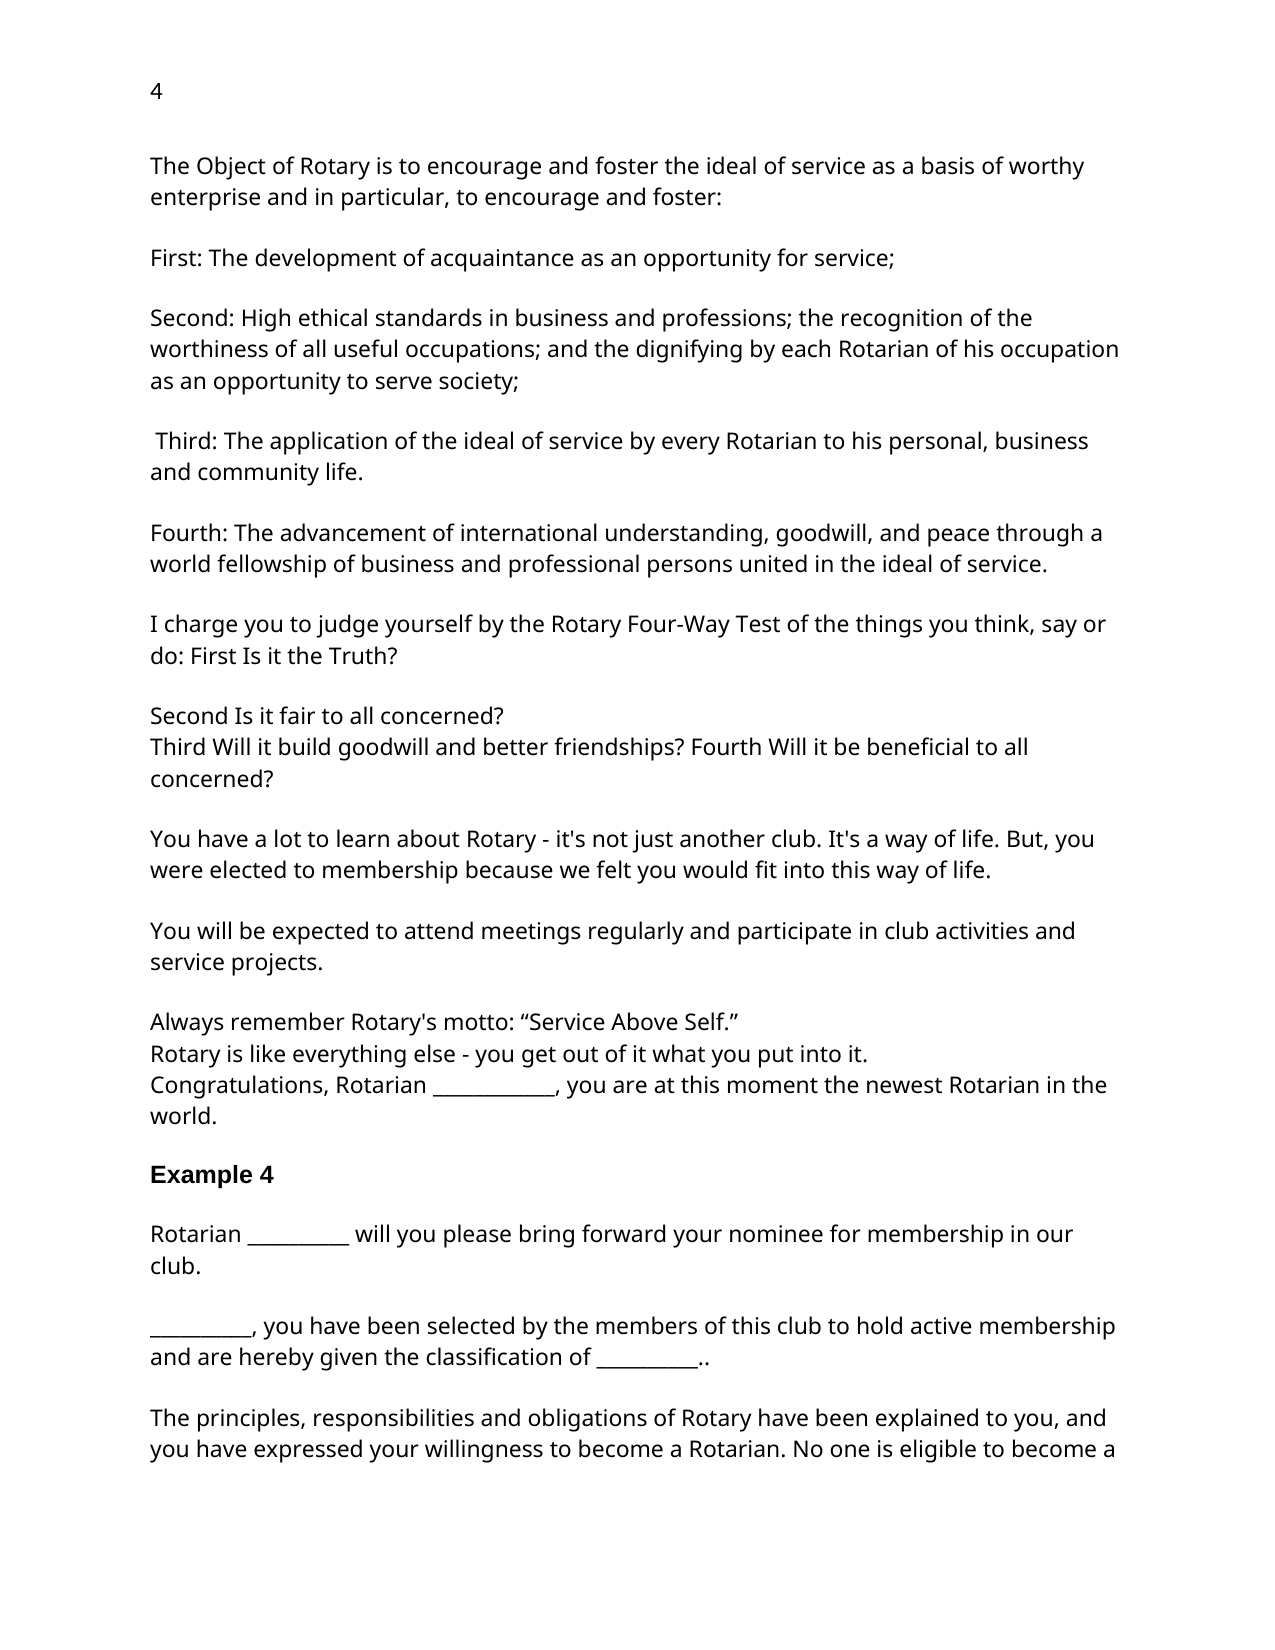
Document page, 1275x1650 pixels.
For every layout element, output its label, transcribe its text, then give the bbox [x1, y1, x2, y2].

text You will be expected to attend meetings regularly and participate in club activities and service projects. [150, 914, 1125, 977]
text Third: The application of the ideal of service by every Rotarian to his personal, business and community life. [150, 425, 1125, 487]
text You have a lot to learn about Rotary - it's not just another club. It's a way of life. But, you were elected to membership because we felt you would fit into this way of life. [150, 823, 1125, 885]
text First: The development of acquaintance as an opportunity for service; [150, 242, 1125, 273]
text Rotarian __________ will you please bring forward your nominee for membership in our club. [150, 1218, 1125, 1281]
text Example 4 [150, 1160, 1125, 1189]
text Second Is it fair to all concerned? Third Will it build goodwill and better friendships? Fourth Will it be beneficial to all concerned? [150, 700, 1125, 794]
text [150, 1402, 1125, 1464]
text Second: High ethical standards in business and professions; the recognition of the worthiness of all useful occupations; and the dignifying by each Rotarian of his occupation as an opportunity to serve society; [150, 302, 1125, 396]
text Always remember Rotary's motto: “Service Above Self.” Rotary is like everything else - you get out of it what you put into it. Congratulations, Rotarian ____________, you are at this moment the newest Rotarian in the world. [150, 1006, 1125, 1131]
text The Object of Rotary is to encourage and foster the ideal of service as a basis of worthy enterprise and in particular, to encourage and foster: [150, 150, 1125, 212]
text I charge you to judge yourself by the Rotary Four-Way Test of the things you think, say or do: First Is it the Truth? [150, 608, 1125, 671]
text Fourth: The advancement of international understanding, goodwill, and peace through a world fellowship of business and professional persons united in the ideal of service. [150, 517, 1125, 579]
text __________, you have been selected by the members of this club to hold active membership and are hereby given the classification of __________.. [150, 1310, 1125, 1372]
